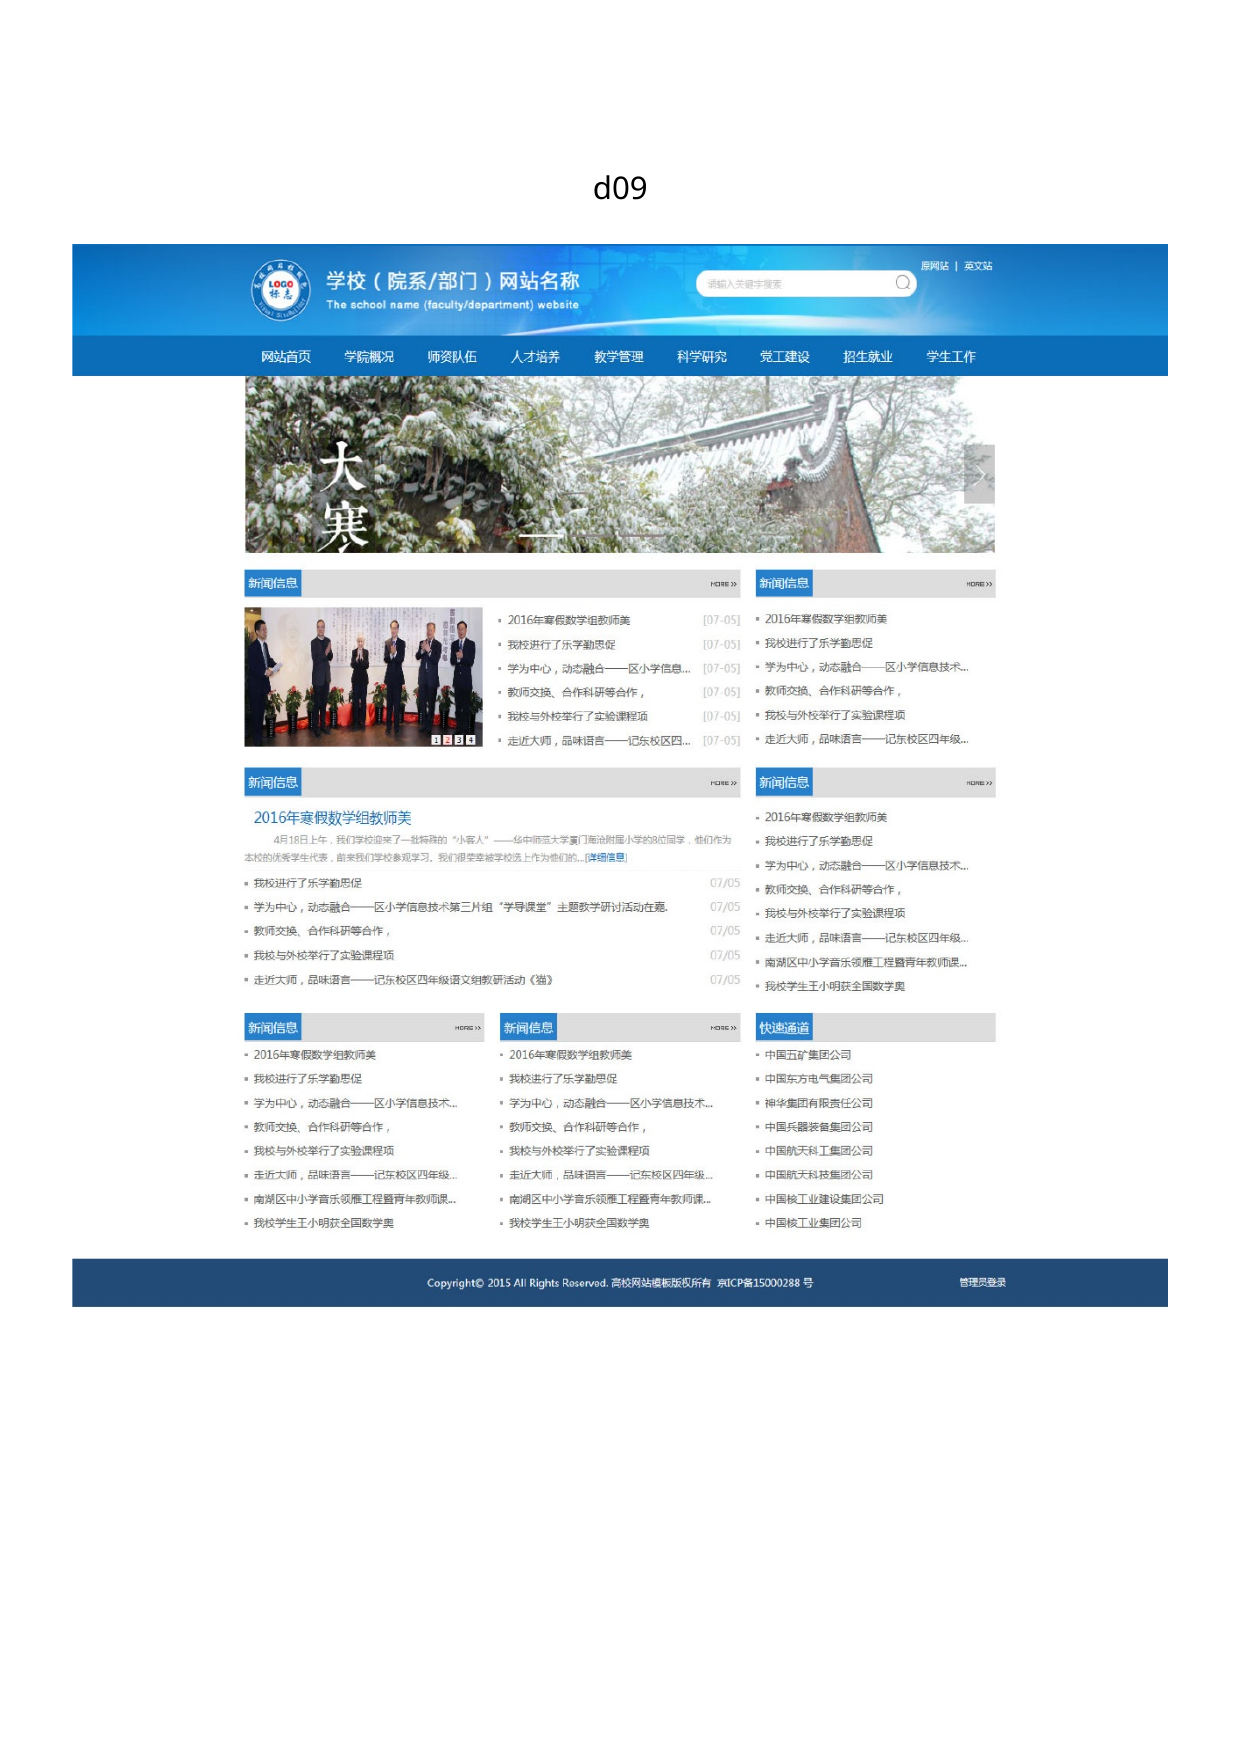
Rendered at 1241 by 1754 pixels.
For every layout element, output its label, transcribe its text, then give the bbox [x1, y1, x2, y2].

picture [72, 244, 1168, 1320]
text d09 [59, 154, 1181, 219]
